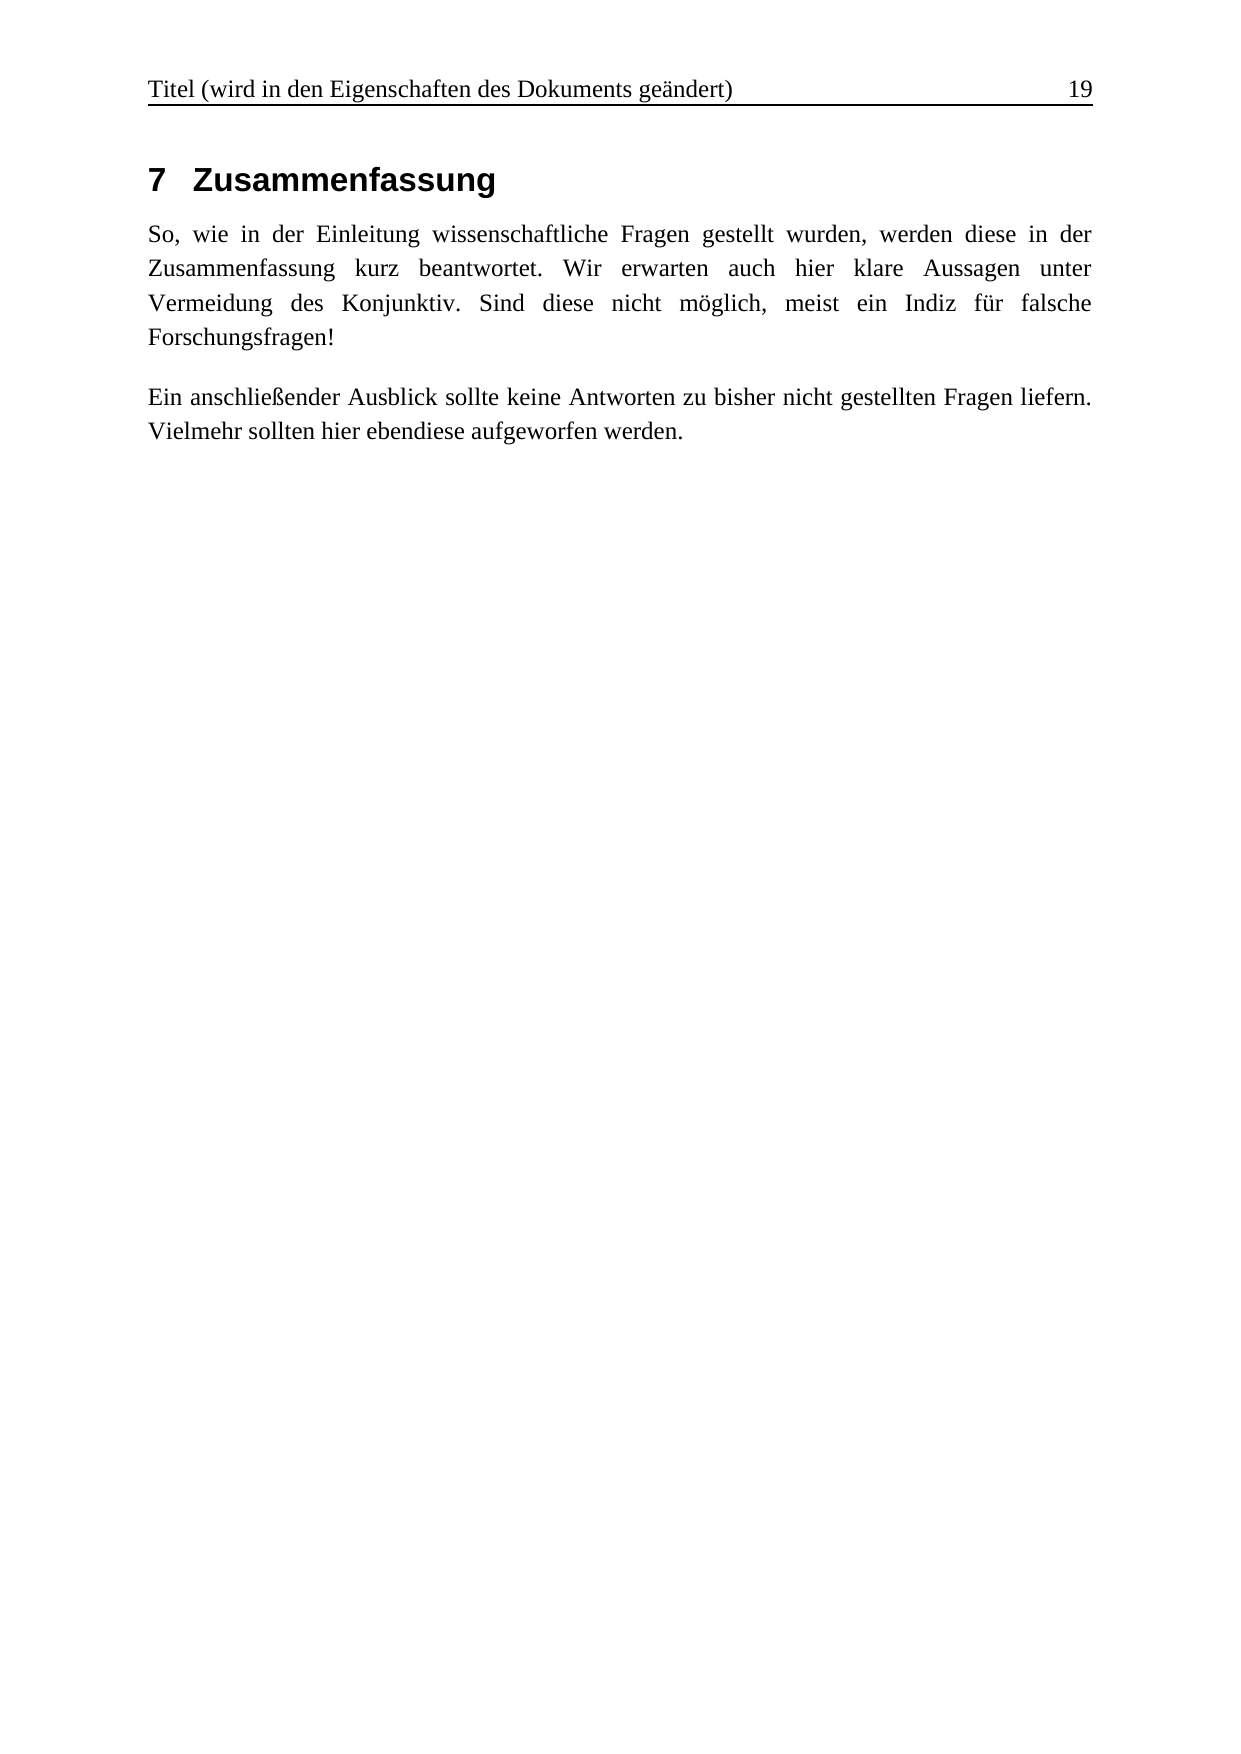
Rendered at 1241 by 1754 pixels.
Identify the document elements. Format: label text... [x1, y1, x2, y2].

subtitle Zusammenfassung [148, 160, 1093, 198]
text Ein anschließender Ausblick sollte keine Antworten zu bisher nicht gestellten Fragen liefern. Vielmehr sollten hier ebendiese aufgeworfen werden. [148, 382, 1093, 445]
text So, wie in der Einleitung wissenschaftliche Fragen gestellt wurden, werden diese in der Zusammenfassung kurz beantwortet. Wir erwarten auch hier klare Aussagen unter Vermeidung des Konjunktiv. Sind diese nicht möglich, meist ein Indiz für falsche Forschungsfragen! [148, 219, 1093, 351]
